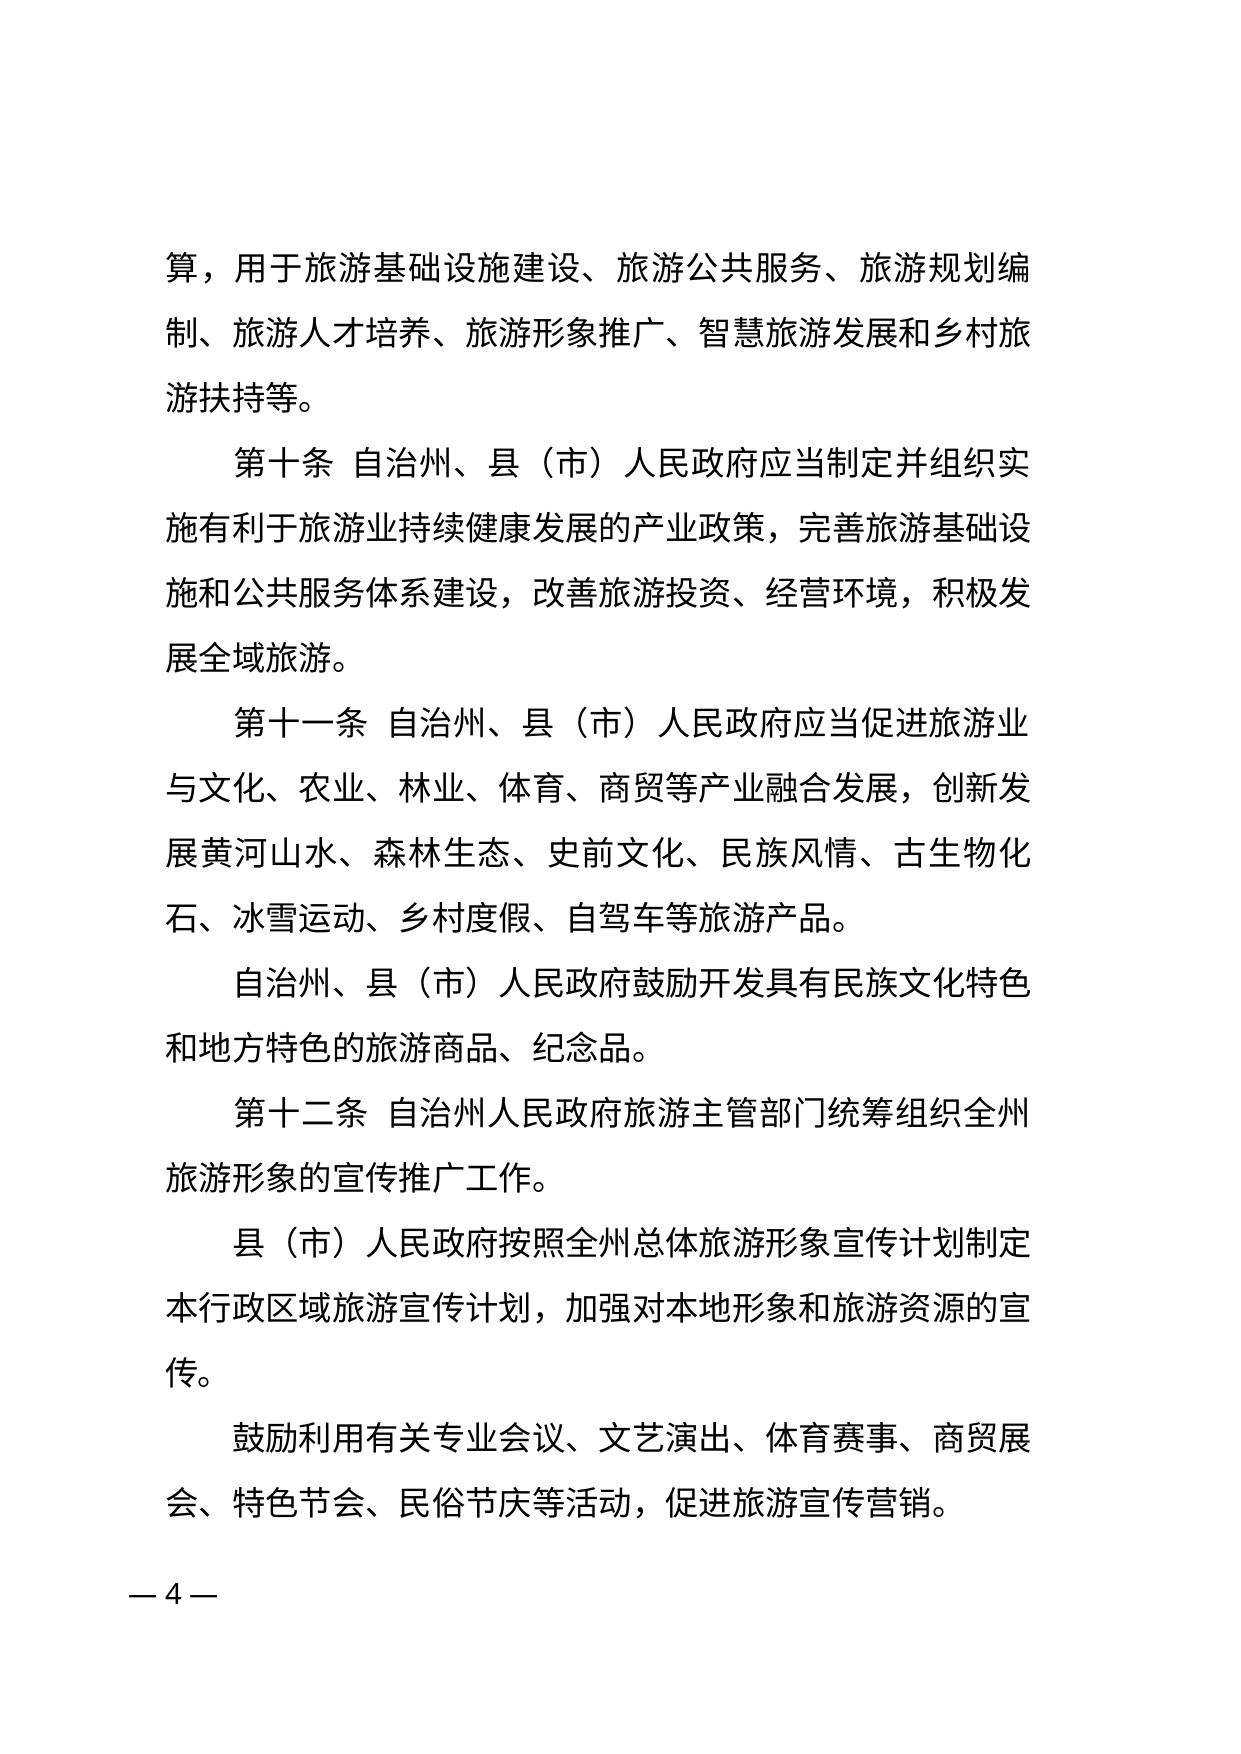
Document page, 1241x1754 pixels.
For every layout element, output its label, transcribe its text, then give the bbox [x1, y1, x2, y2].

text 鼓励利用有关专业会议、文艺演出、体育赛事、商贸展会、特色节会、民俗节庆等活动，促进旅游宣传营销。 [165, 1403, 1032, 1533]
text 自治州、县（市）人民政府鼓励开发具有民族文化特色和地方特色的旅游商品、纪念品。 [165, 948, 1032, 1078]
text 第十一条 自治州、县（市）人民政府应当促进旅游业与文化、农业、林业、体育、商贸等产业融合发展，创新发展黄河山水、森林生态、史前文化、民族风情、古生物化石、冰雪运动、乡村度假、自驾车等旅游产品。 [165, 688, 1032, 948]
text 第十二条 自治州人民政府旅游主管部门统筹组织全州旅游形象的宣传推广工作。 [165, 1078, 1032, 1208]
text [165, 233, 1032, 428]
text 县（市）人民政府按照全州总体旅游形象宣传计划制定本行政区域旅游宣传计划，加强对本地形象和旅游资源的宣传。 [165, 1208, 1032, 1403]
text 第十条 自治州、县（市）人民政府应当制定并组织实施有利于旅游业持续健康发展的产业政策，完善旅游基础设施和公共服务体系建设，改善旅游投资、经营环境，积极发展全域旅游。 [165, 428, 1032, 688]
